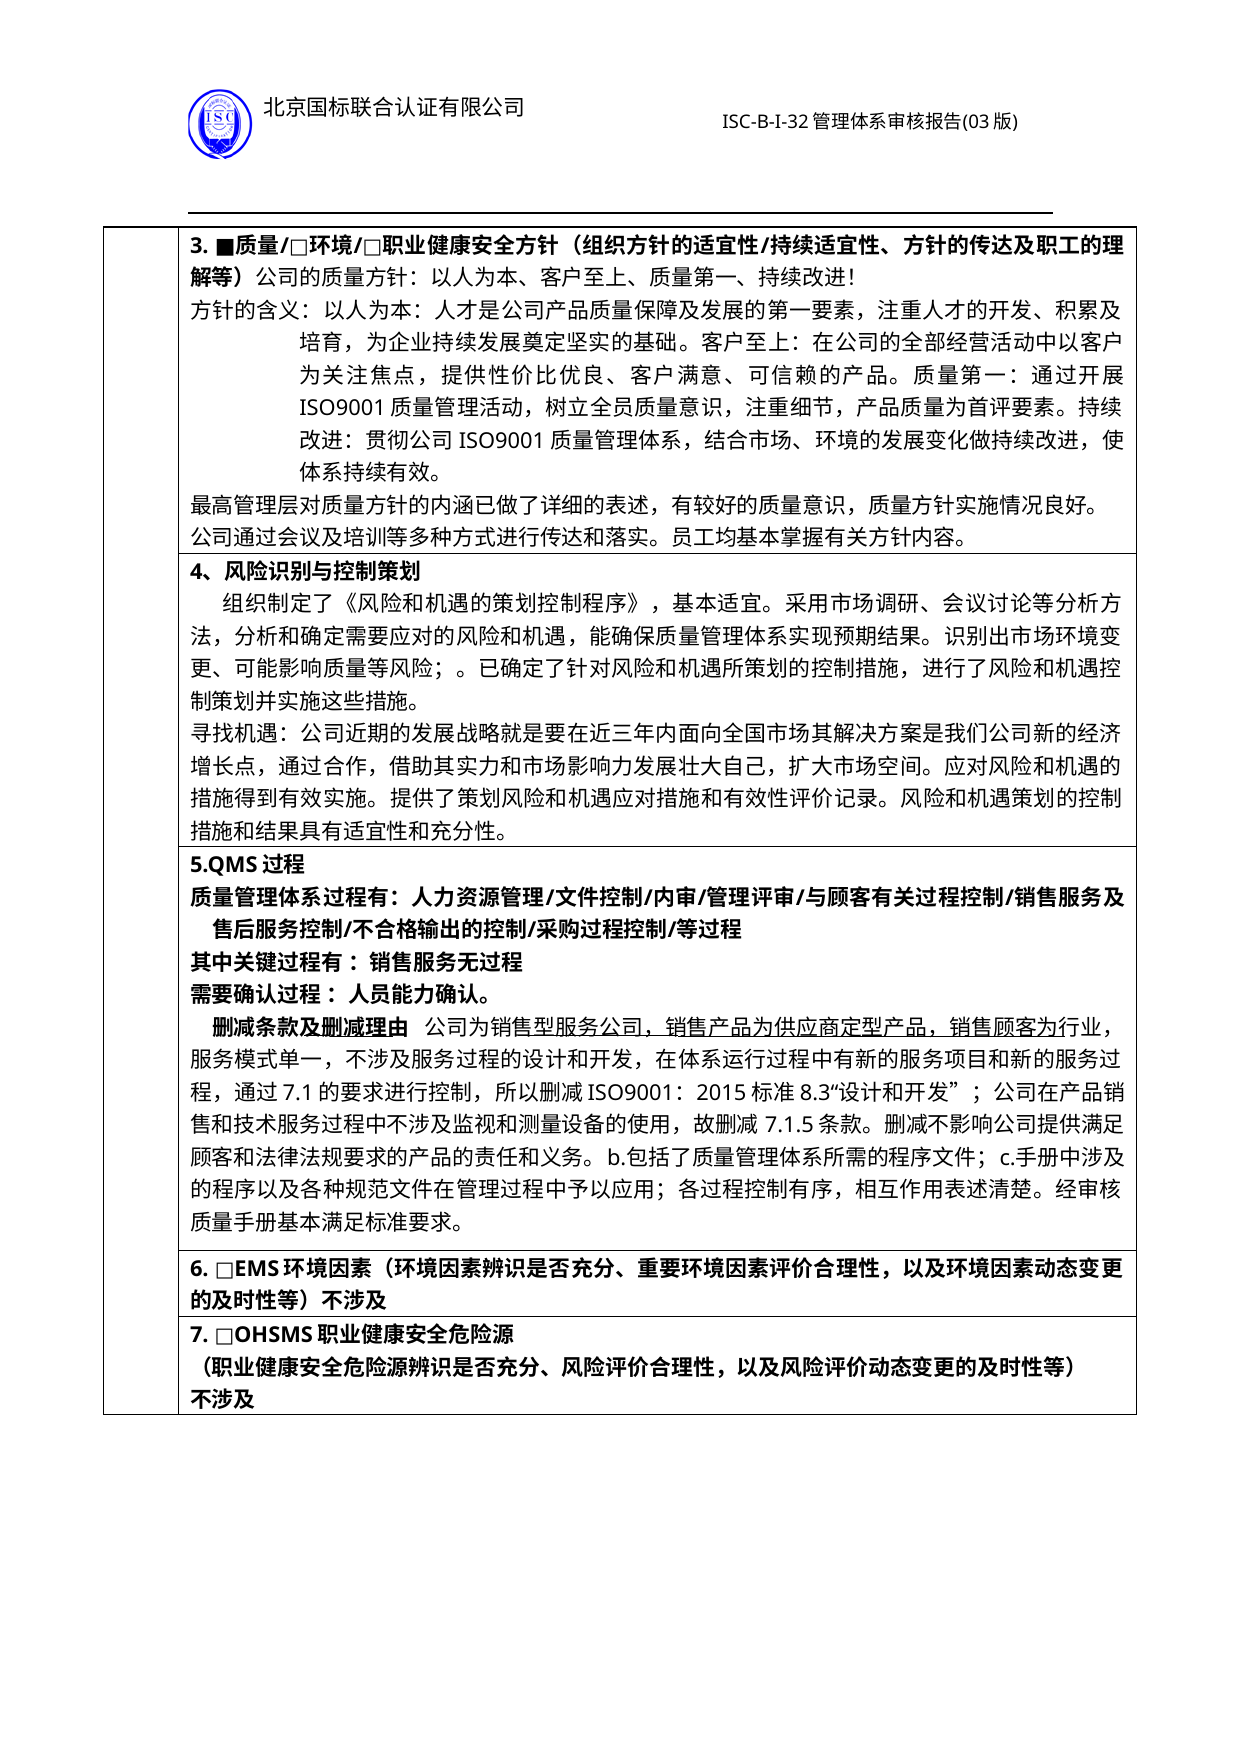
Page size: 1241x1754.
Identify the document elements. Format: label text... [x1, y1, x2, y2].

table_cell 6. □EMS环境因素（环境因素辨识是否充分、重要环境因素评价合理性，以及环境因素动态变更的及时性等）不涉及 [179, 1251, 1136, 1316]
picture [187, 89, 253, 158]
table_cell 4、风险识别与控制策划 组织制定了《风险和机遇的策划控制程序》，基本适宜。采用市场调研、会议讨论等分析方法，分析和确定需要应对的风险和机遇，能确保质量管理体系实现预期结果。识别出市场环境变更、可能影响质量等风险；。已确定了针对风险和机遇所策划的控制措施，进行了风险和机遇控制策划并实施这些措施。 寻找机遇：公司近期的发展战略就是要在近三年内面向全国市场其解决方案是我们公司新的经济增长点，通过合作，借助其实力和市场影响力发展壮大自己，扩大市场空间。应对风险和机遇的措施得到有效实施。提供了策划风险和机遇应对措施和有效性评价记录。风险和机遇策划的控制措施和结果具有适宜性和充分性。 [179, 554, 1136, 846]
table_cell 7. □OHSMS职业健康安全危险源 （职业健康安全危险源辨识是否充分、风险评价合理性，以及风险评价动态变更的及时性等） 不涉及 [179, 1317, 1136, 1414]
table_cell 5.QMS过程 质量管理体系过程有：人力资源管理/文件控制/内审/管理评审/与顾客有关过程控制/销售服务及售后服务控制/不合格输出的控制/采购过程控制/等过程 其中关键过程有 ：销售服务无过程 需要确认过程 ：人员能力确认。 删减条款及删减理由 公司为销售型服务公司，销售产品为供应商定型产品，销售顾客为行业，服务模式单一，不涉及服务过程的设计和开发，在体系运行过程中有新的服务项目和新的服务过程，通过7.1的要求进行控制，所以删减ISO9001：2015标准8.3“设计和开发”；公司在产品销售和技术服务过程中不涉及监视和测量设备的使用，故删减7.1.5条款。删减不影响公司提供满足顾客和法律法规要求的产品的责任和义务。b.包括了质量管理体系所需的程序文件；c.手册中涉及的程序以及各种规范文件在管理过程中予以应用；各过程控制有序，相互作用表述清楚。经审核质量手册基本满足标准要求。 [179, 847, 1136, 1249]
table_cell 3. ■质量/□环境/□职业健康安全方针（组织方针的适宜性/持续适宜性、方针的传达及职工的理解等）公司的质量方针：以人为本、客户至上、质量第一、持续改进！ 方针的含义：以人为本：人才是公司产品质量保障及发展的第一要素，注重人才的开发、积累及培育，为企业持续发展奠定坚实的基础。客户至上：在公司的全部经营活动中以客户为关注焦点，提供性价比优良、客户满意、可信赖的产品。质量第一：通过开展ISO9001质量管理活动，树立全员质量意识，注重细节，产品质量为首评要素。持续改进：贯彻公司ISO9001质量管理体系，结合市场、环境的发展变化做持续改进，使体系持续有效。 最高管理层对质量方针的内涵已做了详细的表述，有较好的质量意识，质量方针实施情况良好。 公司通过会议及培训等多种方式进行传达和落实。员工均基本掌握有关方针内容。 [179, 228, 1136, 552]
